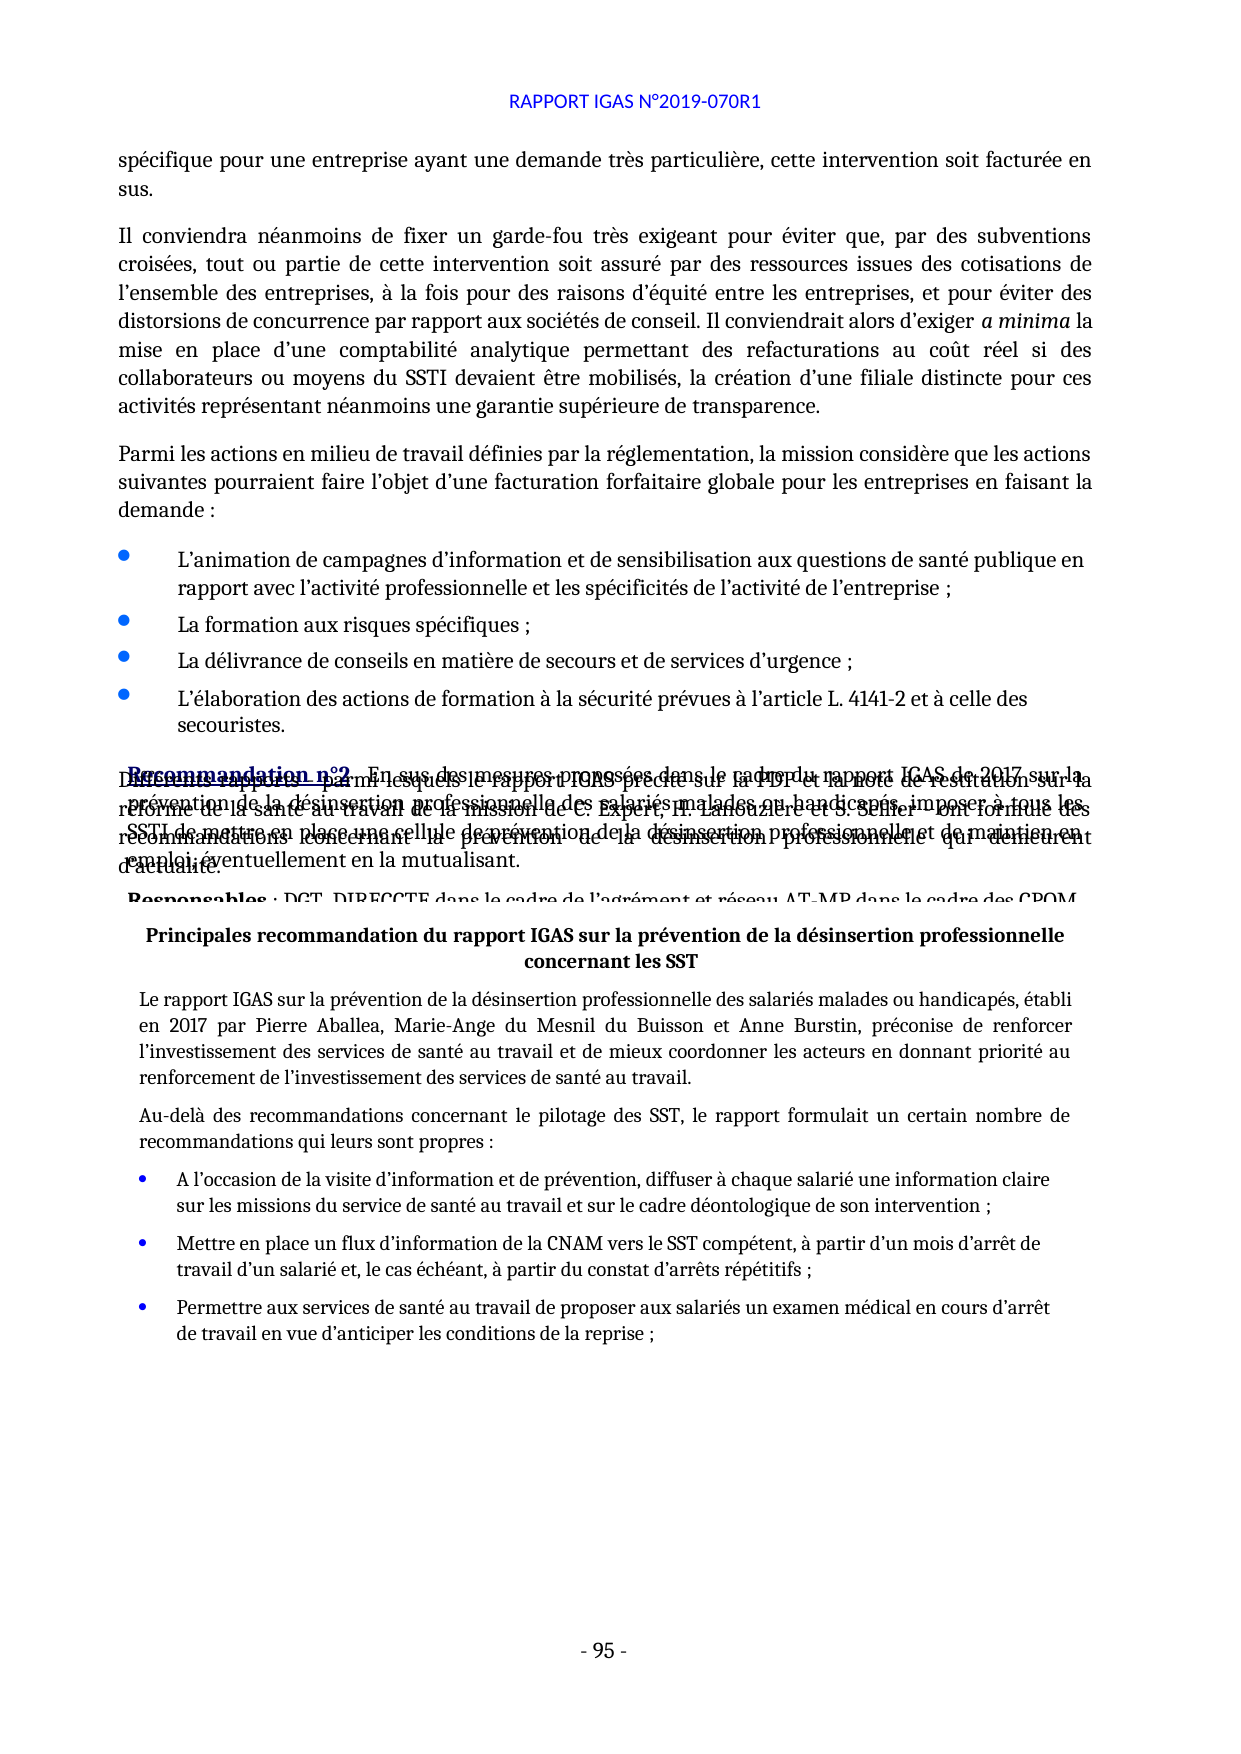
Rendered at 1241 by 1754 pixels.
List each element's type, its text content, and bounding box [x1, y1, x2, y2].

text Différents rapports - parmi lesquels le rapport IGAS précité sur la PDP et la note de restitution sur la réforme de la santé au travail de la mission de C. Expert, H. Lanouzière et S. Sellier - ont formulé des recommandations concernant la prévention de la désinsertion professionnelle qui demeurent d’actualité. [118, 767, 1093, 879]
text Parmi les actions en milieu de travail définies par la réglementation, la mission considère que les actions suivantes pourraient faire l’objet d’une facturation forfaitaire globale pour les entreprises en faisant la demande : [118, 440, 1093, 523]
list L’animation de campagnes d’information et de sensibilisation aux questions de santé publique en rapport avec l’activité professionnelle et les spécificités de l’activité de l’entreprise ; [118, 544, 1092, 601]
list La formation aux risques spécifiques ; [118, 609, 1209, 640]
list L’élaboration des actions de formation à la sécurité prévues à l’article L. 4141-2 et à celle des secouristes. [118, 683, 1093, 738]
text Il conviendra néanmoins de fixer un garde-fou très exigeant pour éviter que, par des subventions croisées, tout ou partie de cette intervention soit assuré par des ressources issues des cotisations de l’ensemble des entreprises, à la fois pour des raisons d’équité entre les entreprises, et pour éviter des distorsions de concurrence par rapport aux sociétés de conseil. Il conviendrait alors d’exiger a minima la mise en place d’une comptabilité analytique permettant des refacturations au coût réel si des collaborateurs ou moyens du SSTI devaient être mobilisés, la création d’une filiale distincte pour ces activités représentant néanmoins une garantie supérieure de transparence. [118, 223, 1093, 420]
list La délivrance de conseils en matière de secours et de services d’urgence ; [118, 646, 1209, 676]
text spécifique pour une entreprise ayant une demande très particulière, cette intervention soit facturée en sus. [118, 147, 1093, 202]
